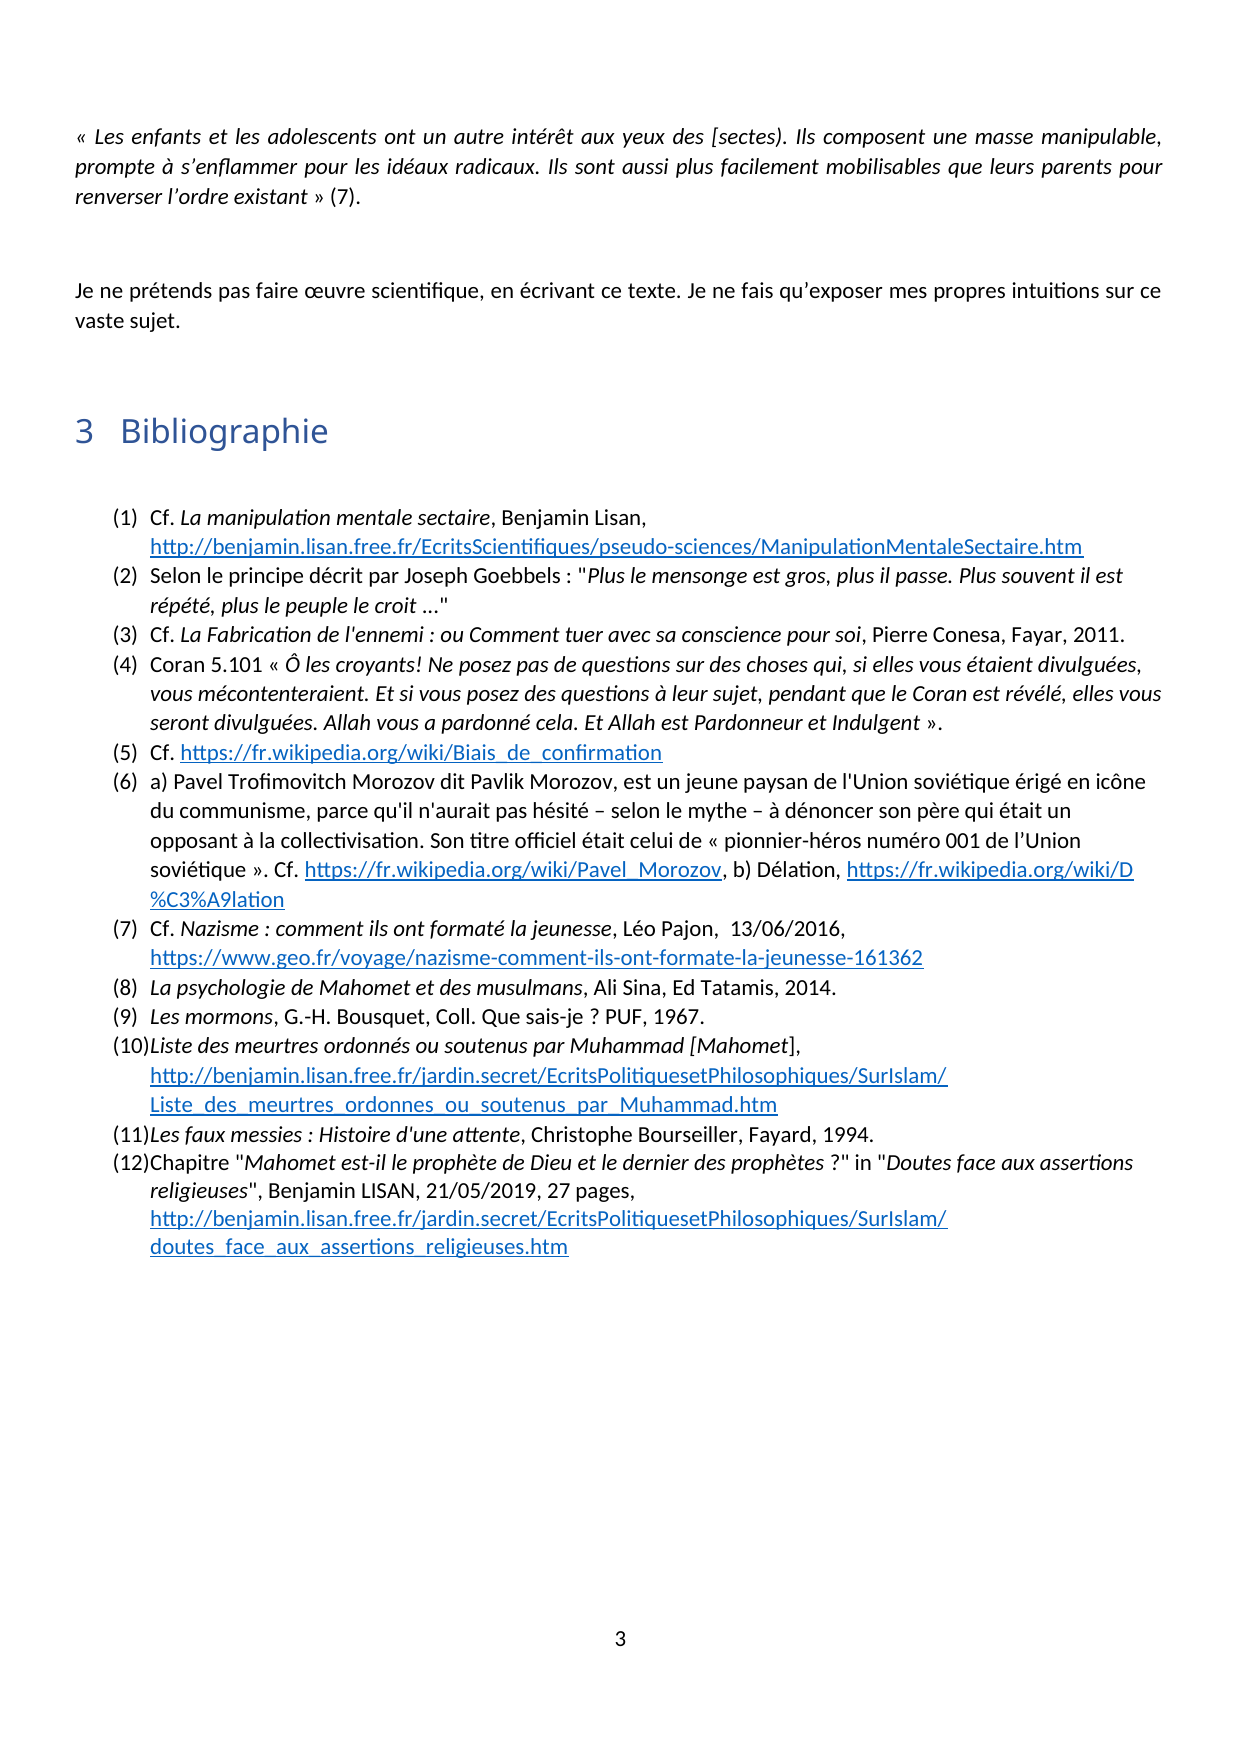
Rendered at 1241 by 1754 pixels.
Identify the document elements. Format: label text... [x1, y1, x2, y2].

list a) Pavel Trofimovitch Morozov dit Pavlik Morozov, est un jeune paysan de l'Union soviétique érigé en icône du communisme, parce qu'il n'aurait pas hésité – selon le mythe – à dénoncer son père qui était un opposant à la collectivisation. Son titre officiel était celui de « pionnier-héros numéro 001 de l’Union soviétique ». Cf. https://fr.wikipedia.org/wiki/Pavel_Morozov, b) Délation, https://fr.wikipedia.org/wiki/D%C3%A9lation [112, 767, 1165, 913]
list Les mormons, G.-H. Bousquet, Coll. Que sais-je ? PUF, 1967. [112, 1002, 1165, 1030]
text Je ne prétends pas faire œuvre scientifique, en écrivant ce texte. Je ne fais qu’exposer mes propres intuitions sur ce vaste sujet. [75, 276, 1165, 334]
list La psychologie de Mahomet et des musulmans, Ali Sina, Ed Tatamis, 2014. [112, 973, 1165, 1001]
list Les faux messies : Histoire d'une attente, Christophe Bourseiller, Fayard, 1994. [112, 1120, 1165, 1148]
list Cf. https://fr.wikipedia.org/wiki/Biais_de_confirmation [112, 738, 1165, 766]
list Liste des meurtres ordonnés ou soutenus par Muhammad [Mahomet], http://benjamin.lisan.free.fr/jardin.secret/EcritsPolitiquesetPhilosophiques/SurIslam/Liste_des_meurtres_ordonnes_ou_soutenus_par_Muhammad.htm [112, 1032, 1165, 1118]
list Cf. Nazisme : comment ils ont formaté la jeunesse, Léo Pajon, 13/06/2016, https://www.geo.fr/voyage/nazisme-comment-ils-ont-formate-la-jeunesse-161362 [112, 914, 1165, 971]
list Coran 5.101 « Ô les croyants! Ne posez pas de questions sur des choses qui, si elles vous étaient divulguées, vous mécontenteraient. Et si vous posez des questions à leur sujet, pendant que le Coran est révélé, elles vous seront divulguées. Allah vous a pardonné cela. Et Allah est Pardonneur et Indulgent ». [112, 650, 1165, 736]
subtitle Bibliographie [75, 408, 1165, 454]
text « Les enfants et les adolescents ont un autre intérêt aux yeux des [sectes). Ils composent une masse manipulable, prompte à s’enflammer pour les idéaux radicaux. Ils sont aussi plus facilement mobilisables que leurs parents pour renverser l’ordre existant » (7). [75, 122, 1165, 210]
list Cf. La Fabrication de l'ennemi : ou Comment tuer avec sa conscience pour soi, Pierre Conesa, Fayar, 2011. [112, 620, 1165, 648]
list Cf. La manipulation mentale sectaire, Benjamin Lisan, http://benjamin.lisan.free.fr/EcritsScientifiques/pseudo-sciences/ManipulationMentaleSectaire.htm [112, 503, 1165, 560]
list Selon le principe décrit par Joseph Goebbels : "Plus le mensonge est gros, plus il passe. Plus souvent il est répété, plus le peuple le croit ..." [112, 562, 1165, 619]
list Chapitre "Mahomet est-il le prophète de Dieu et le dernier des prophètes ?" in "Doutes face aux assertions religieuses", Benjamin LISAN, 21/05/2019, 27 pages, http://benjamin.lisan.free.fr/jardin.secret/EcritsPolitiquesetPhilosophiques/SurIslam/doutes_face_aux_assertions_religieuses.htm [112, 1148, 1165, 1260]
